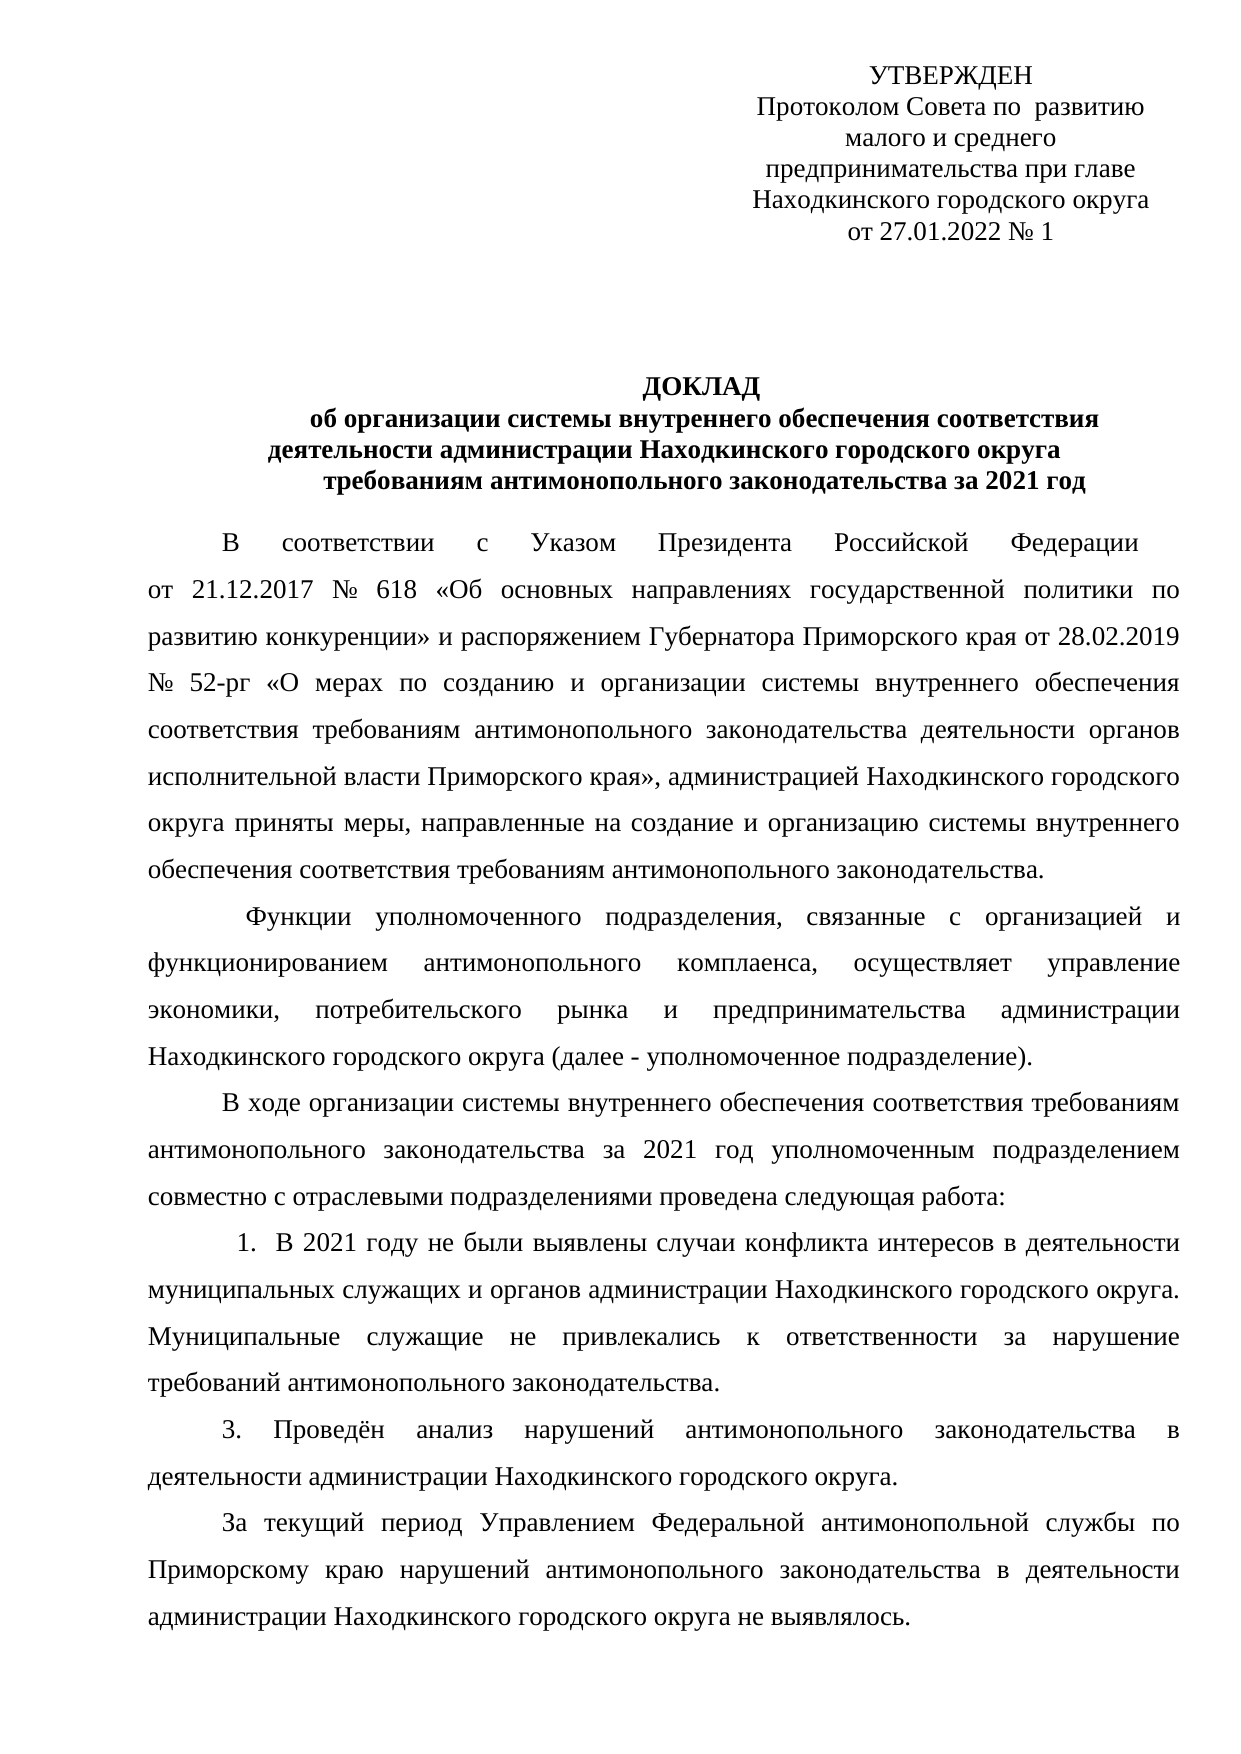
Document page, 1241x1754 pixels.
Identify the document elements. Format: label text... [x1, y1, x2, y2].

text В ходе организации системы внутреннего обеспечения соответствия требованиям антимонопольного законодательства за 2021 год уполномоченным подразделением совместно с отраслевыми подразделениями проведена следующая работа: [148, 1086, 1181, 1211]
text 3. Проведён анализ нарушений антимонопольного законодательства в деятельности администрации Находкинского городского округа. [148, 1413, 1181, 1491]
text Функции уполномоченного подразделения, связанные с организацией и функционированием антимонопольного комплаенса, осуществляет управление экономики, потребительского рынка и предпринимательства администрации Находкинского городского округа (далее - уполномоченное подразделение). [148, 899, 1181, 1071]
text требованиям антимонопольного законодательства за 2021 год [148, 464, 1181, 495]
text ДОКЛАД [148, 371, 1181, 402]
text 1. В 2021 году не были выявлены случаи конфликта интересов в деятельности муниципальных служащих и органов администрации Находкинского городского округа. Муниципальные служащие не привлекались к ответственности за нарушение требований антимонопольного законодательства. [148, 1226, 1181, 1397]
table_header УТВЕРЖДЕН Протоколом Совета по развитию малого и среднего предпринимательства при главе Находкинского городского округа от 27.01.2022 № 1 [738, 59, 1163, 277]
text об организации системы внутреннего обеспечения соответствия деятельности администрации Находкинского городского округа [148, 402, 1181, 464]
text В соответствии с Указом Президента Российской Федерации от 21.12.2017 № 618 «Об основных направлениях государственной политики по развитию конкуренции» и распоряжением Губернатора Приморского края от 28.02.2019 № 52-рг «О мерах по созданию и организации системы внутреннего обеспечения соответствия требованиям антимонопольного законодательства деятельности органов исполнительной власти Приморского края», администрацией Находкинского городского округа приняты меры, направленные на создание и организацию системы внутреннего обеспечения соответствия требованиям антимонопольного законодательства. [148, 526, 1181, 884]
text За текущий период Управлением Федеральной антимонопольной службы по Приморскому краю нарушений антимонопольного законодательства в деятельности администрации Находкинского городского округа не выявлялось. [148, 1506, 1181, 1631]
